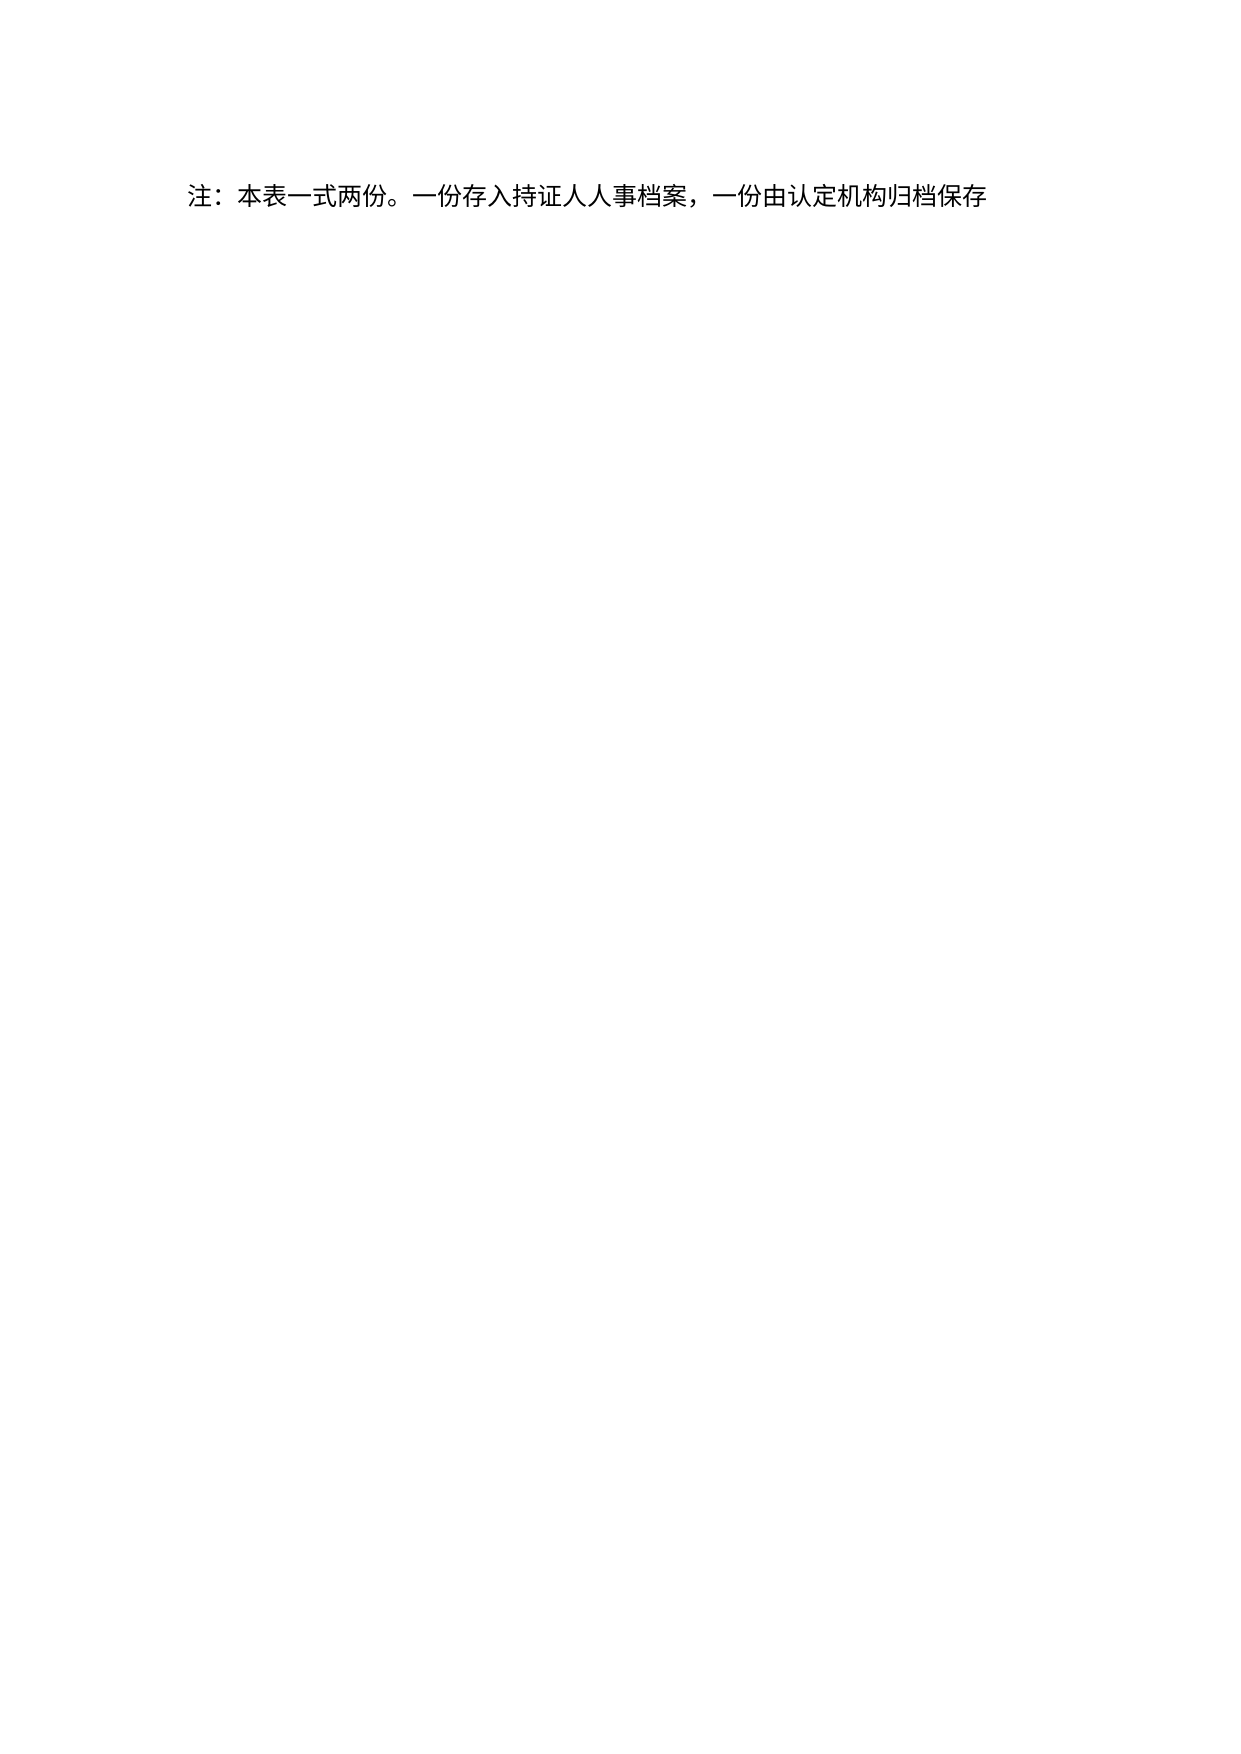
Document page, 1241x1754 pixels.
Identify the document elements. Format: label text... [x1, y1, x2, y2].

text 注：本表一式两份。一份存入持证人人事档案，一份由认定机构归档保存 [187, 162, 1053, 227]
